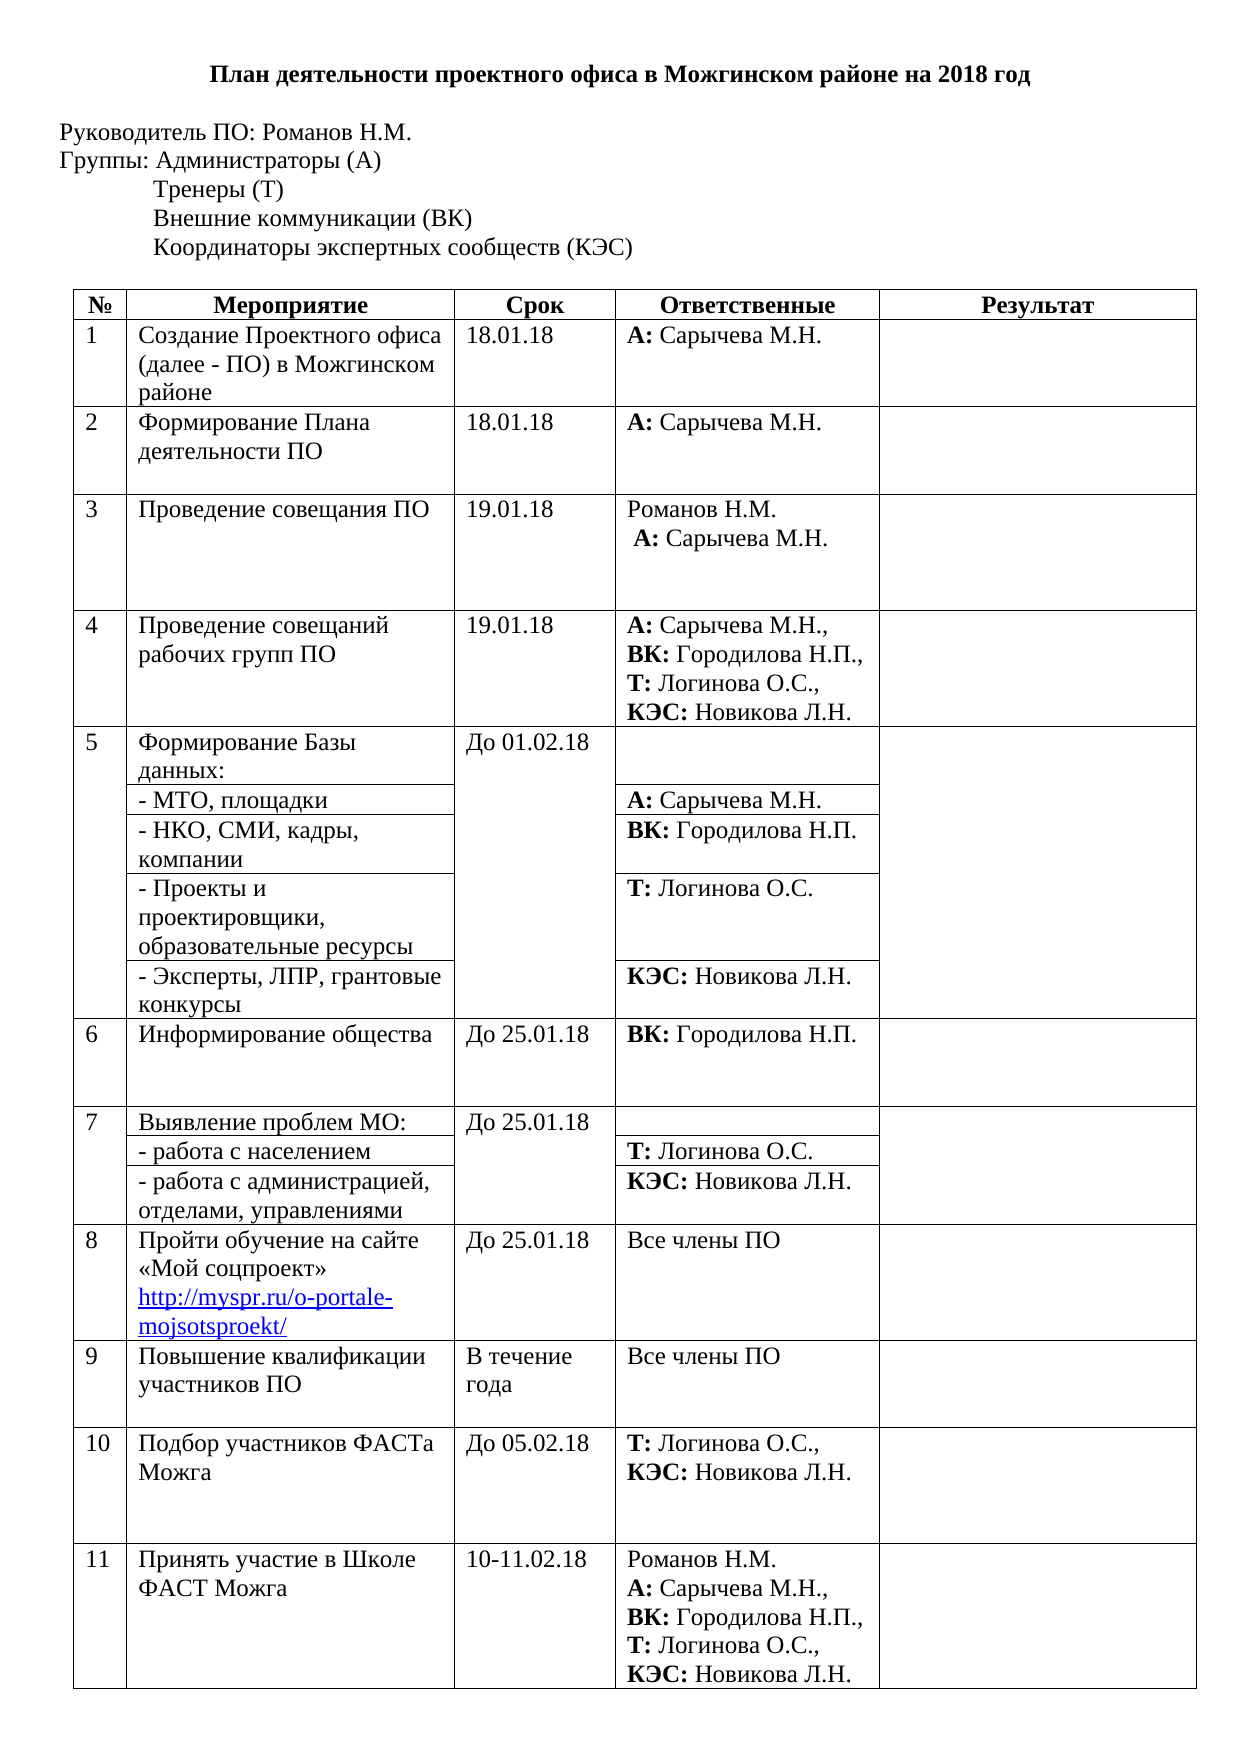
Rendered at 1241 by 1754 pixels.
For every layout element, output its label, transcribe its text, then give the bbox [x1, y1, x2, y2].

table_cell - Проекты и проектировщики, образовательные ресурсы [127, 874, 454, 960]
table_cell 1 [74, 320, 126, 406]
table_cell Проведение совещаний рабочих групп ПО [127, 611, 454, 726]
table_header Ответственные [616, 290, 879, 319]
table_cell [880, 1225, 1196, 1340]
table_cell Все члены ПО [616, 1225, 879, 1340]
table_cell Создание Проектного офиса (далее - ПО) в Можгинском районе [127, 320, 454, 406]
table_cell КЭС: Новикова Л.Н. [616, 1166, 879, 1224]
table_cell Принять участие в Школе ФАСТ Можга [127, 1544, 454, 1688]
table_cell - работа с населением [127, 1136, 454, 1165]
table_cell ВК: Городилова Н.П. [616, 1019, 879, 1106]
table_cell 9 [74, 1341, 126, 1427]
table_cell 3 [74, 495, 126, 609]
table_cell А: Сарычева М.Н. [616, 785, 879, 814]
table_header № [74, 290, 126, 319]
table_cell До 25.01.18 [455, 1225, 615, 1340]
table_cell [616, 727, 879, 784]
table_cell До 25.01.18 [455, 1107, 615, 1224]
table_cell Выявление проблем МО: [127, 1107, 454, 1135]
table_cell Формирование Базы данных: [127, 727, 454, 784]
table_cell До 01.02.18 [455, 727, 615, 1018]
table_header Результат [880, 290, 1196, 319]
table_cell 5 [74, 727, 126, 1018]
table_cell Пройти обучение на сайте «Мой соцпроект» http://myspr.ru/o-portale-mojsotsproekt/ [127, 1225, 454, 1340]
table_cell Т: Логинова О.С. [616, 1136, 879, 1165]
text Тренеры (Т) [59, 174, 1181, 203]
table_cell ВК: Городилова Н.П. [616, 815, 879, 872]
table_cell - МТО, площадки [127, 785, 454, 814]
table_cell [880, 1544, 1196, 1688]
table_cell В течение года [455, 1341, 615, 1427]
text Группы: Администраторы (А) [59, 145, 1181, 174]
table_cell [880, 1107, 1196, 1224]
table_cell 7 [74, 1107, 126, 1224]
table_cell 2 [74, 407, 126, 493]
table_cell Т: Логинова О.С., КЭС: Новикова Л.Н. [616, 1428, 879, 1543]
table_cell 19.01.18 [455, 495, 615, 609]
table_header Мероприятие [127, 290, 454, 319]
table_cell А: Сарычева М.Н., ВК: Городилова Н.П., Т: Логинова О.С., КЭС: Новикова Л.Н. [616, 611, 879, 726]
table_cell 19.01.18 [455, 611, 615, 726]
table_cell Формирование Плана деятельности ПО [127, 407, 454, 493]
table_cell [880, 495, 1196, 609]
table_cell Проведение совещания ПО [127, 495, 454, 609]
table_cell До 05.02.18 [455, 1428, 615, 1543]
text Координаторы экспертных сообществ (КЭС) [59, 232, 1181, 260]
table_cell [880, 611, 1196, 726]
table_cell КЭС: Новикова Л.Н. [616, 961, 879, 1018]
table_cell - работа с администрацией, отделами, управлениями [127, 1166, 454, 1224]
text Внешние коммуникации (ВК) [59, 203, 1181, 232]
table_cell 4 [74, 611, 126, 726]
text План деятельности проектного офиса в Можгинском районе на 2018 год [59, 59, 1181, 88]
table_cell Романов Н.М. А: Сарычева М.Н., ВК: Городилова Н.П., Т: Логинова О.С., КЭС: Новикова Л.Н. [616, 1544, 879, 1688]
table_cell [880, 727, 1196, 1018]
table_cell Все члены ПО [616, 1341, 879, 1427]
table_cell - НКО, СМИ, кадры, компании [127, 815, 454, 872]
table_cell Повышение квалификации участников ПО [127, 1341, 454, 1427]
table_cell [880, 407, 1196, 493]
table_cell Т: Логинова О.С. [616, 874, 879, 960]
table_cell 8 [74, 1225, 126, 1340]
table_cell [880, 1019, 1196, 1106]
table_cell [880, 320, 1196, 406]
table_cell 6 [74, 1019, 126, 1106]
table_cell 18.01.18 [455, 407, 615, 493]
table_cell - Эксперты, ЛПР, грантовые конкурсы [127, 961, 454, 1018]
table_cell Информирование общества [127, 1019, 454, 1106]
table_header Срок [455, 290, 615, 319]
table_cell До 25.01.18 [455, 1019, 615, 1106]
table_cell 18.01.18 [455, 320, 615, 406]
table_cell Романов Н.М. А: Сарычева М.Н. [616, 495, 879, 609]
table_cell Подбор участников ФАСТа Можга [127, 1428, 454, 1543]
text Руководитель ПО: Романов Н.М. [59, 117, 1181, 145]
table_cell [880, 1428, 1196, 1543]
table_cell [880, 1341, 1196, 1427]
table_cell А: Сарычева М.Н. [616, 407, 879, 493]
table_cell [616, 1107, 879, 1135]
table_cell 11 [74, 1544, 126, 1688]
table_cell А: Сарычева М.Н. [616, 320, 879, 406]
table_cell 10-11.02.18 [455, 1544, 615, 1688]
table_cell 10 [74, 1428, 126, 1543]
